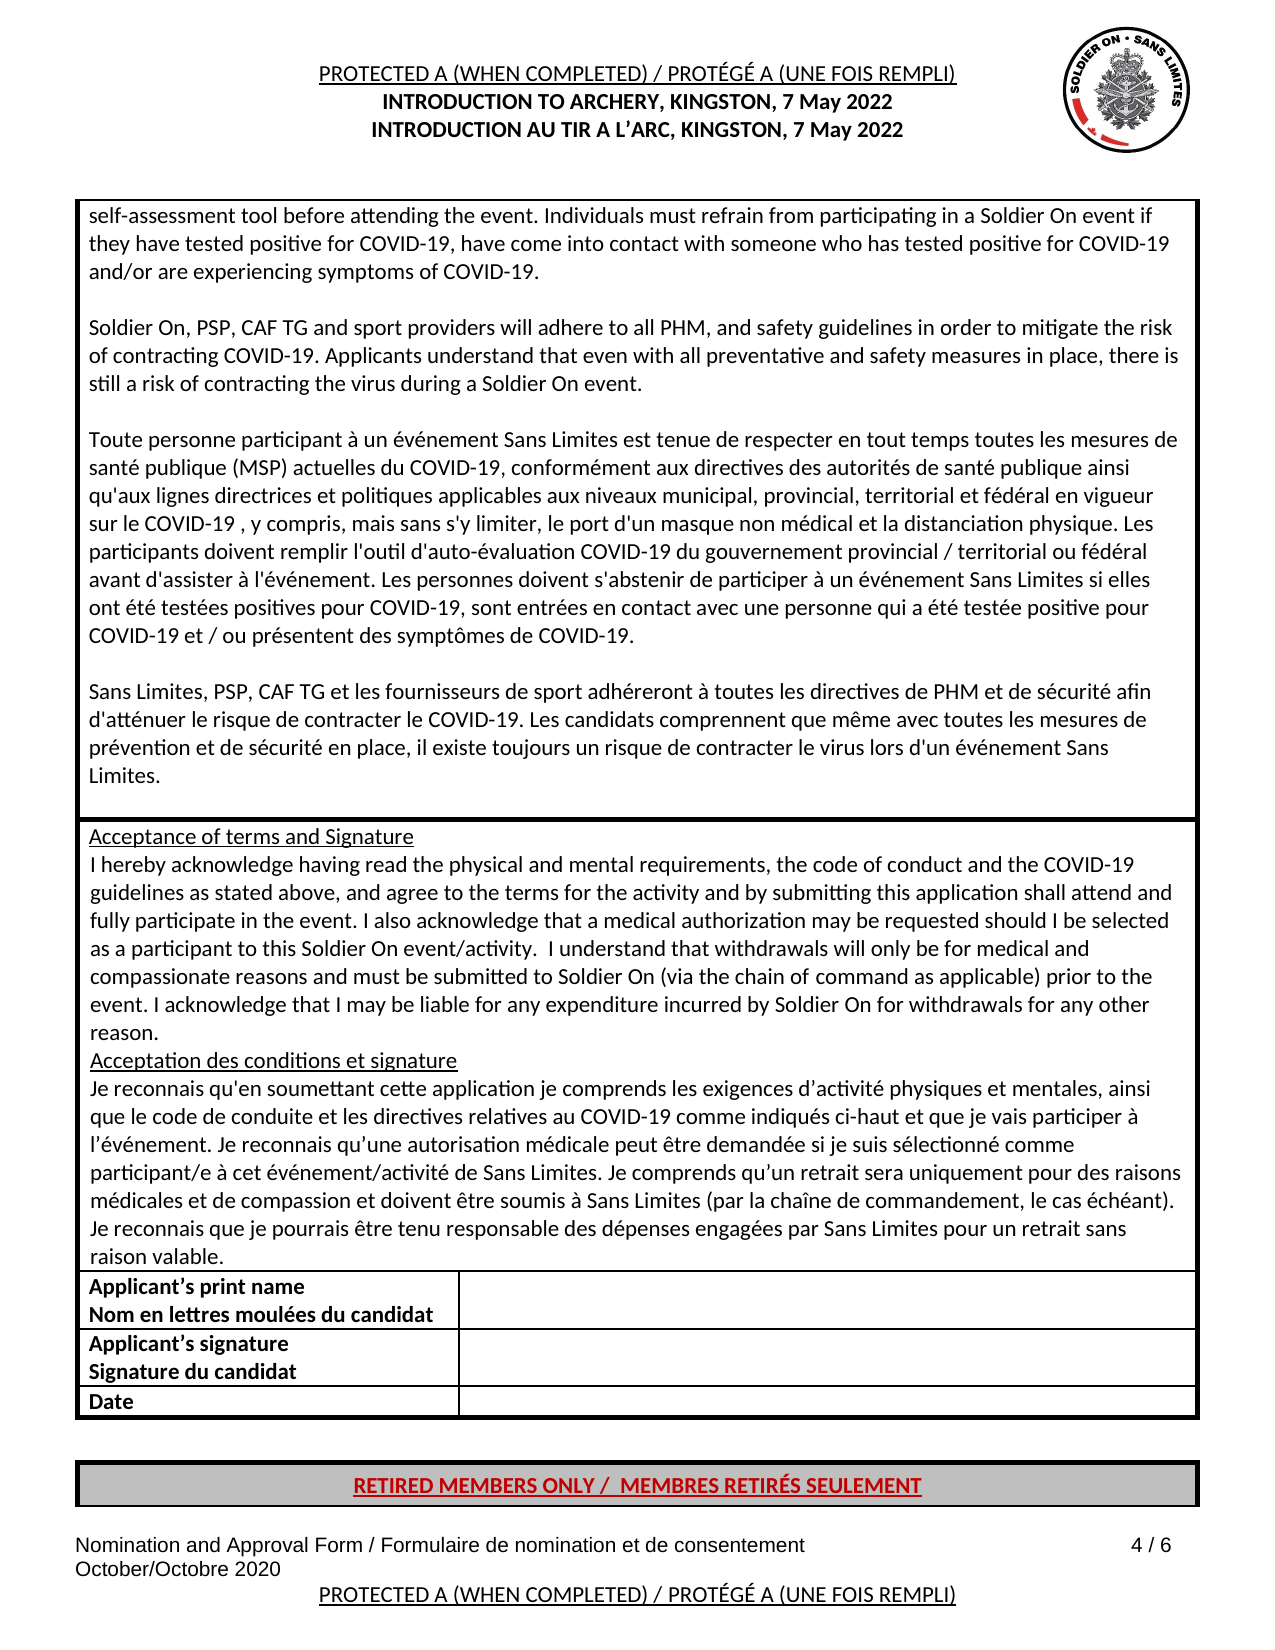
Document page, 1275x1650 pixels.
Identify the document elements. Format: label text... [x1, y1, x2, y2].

table_cell [460, 1272, 1195, 1328]
table_cell Acceptance of terms and Signature I hereby acknowledge having read the physical and mental requirements, the code of conduct and the COVID-19 guidelines as stated above, and agree to the terms for the activity and by submitting this application shall attend and fully participate in the event. I also acknowledge that a medical authorization may be requested should I be selected as a participant to this Soldier On event/activity. I understand that withdrawals will only be for medical and compassionate reasons and must be submitted to Soldier On (via the chain of command as applicable) prior to the event. I acknowledge that I may be liable for any expenditure incurred by Soldier On for withdrawals for any other reason. Acceptation des conditions et signature Je reconnais qu'en soumettant cette application je comprends les exigences d’activité physiques et mentales, ainsi que le code de conduite et les directives relatives au COVID-19 comme indiqués ci-haut et que je vais participer à l’événement. Je reconnais qu’une autorisation médicale peut être demandée si je suis sélectionné comme participant/e à cet événement/activité de Sans Limites. Je comprends qu’un retrait sera uniquement pour des raisons médicales et de compassion et doivent être soumis à Sans Limites (par la chaîne de commandement, le cas échéant). Je reconnais que je pourrais être tenu responsable des dépenses engagées par Sans Limites pour un retrait sans raison valable. [80, 822, 1195, 1270]
table_cell [460, 1387, 1195, 1415]
table_cell Applicant’s signature Signature du candidat [80, 1330, 458, 1385]
picture [1052, 10, 1200, 158]
table_cell [460, 1330, 1195, 1385]
table_header RETIRED MEMBERS ONLY / MEMBRES RETIRÉS SEULEMENT [80, 1465, 1195, 1505]
table_cell Date [80, 1387, 458, 1415]
table_cell Applicant’s print name Nom en lettres moulées du candidat [80, 1272, 458, 1328]
